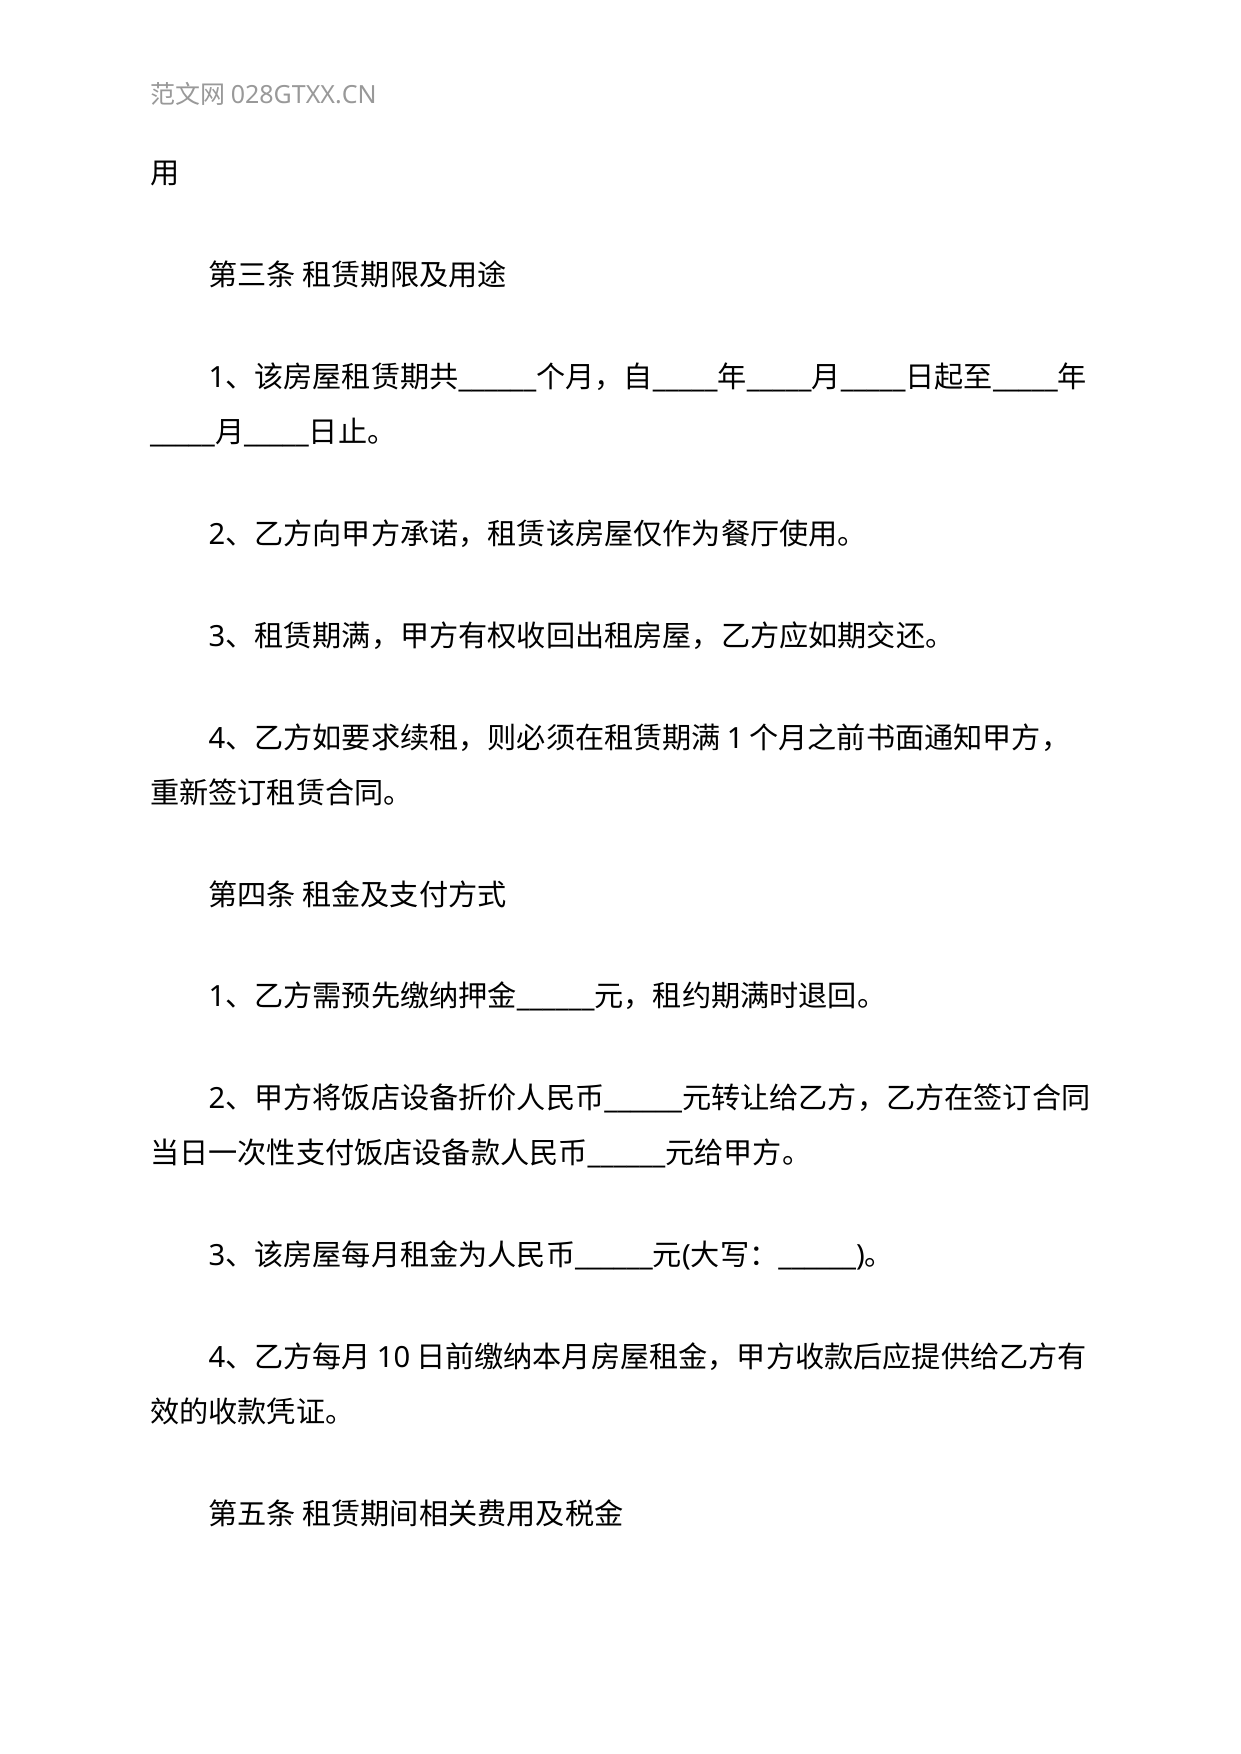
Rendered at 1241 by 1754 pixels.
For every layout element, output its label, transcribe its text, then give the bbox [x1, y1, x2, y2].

text 2、乙方向甲方承诺，租赁该房屋仅作为餐厅使用。 [150, 511, 1090, 553]
text 1、该房屋租赁期共______个月，自_____年_____月_____日起至_____年_____月_____日止。 [150, 353, 1090, 451]
text 1、乙方需预先缴纳押金______元，租约期满时退回。 [150, 973, 1090, 1015]
text 第四条 租金及支付方式 [150, 871, 1090, 913]
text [150, 150, 1090, 192]
text 3、该房屋每月租金为人民币______元(大写：______)。 [150, 1232, 1090, 1274]
text 4、乙方如要求续租，则必须在租赁期满1个月之前书面通知甲方，重新签订租赁合同。 [150, 714, 1090, 812]
text 2、甲方将饭店设备折价人民币______元转让给乙方，乙方在签订合同当日一次性支付饭店设备款人民币______元给甲方。 [150, 1075, 1090, 1172]
text 第五条 租赁期间相关费用及税金 [150, 1491, 1090, 1533]
text 3、租赁期满，甲方有权收回出租房屋，乙方应如期交还。 [150, 612, 1090, 655]
text 4、乙方每月10日前缴纳本月房屋租金，甲方收款后应提供给乙方有效的收款凭证。 [150, 1334, 1090, 1431]
text 第三条 租赁期限及用途 [150, 252, 1090, 294]
